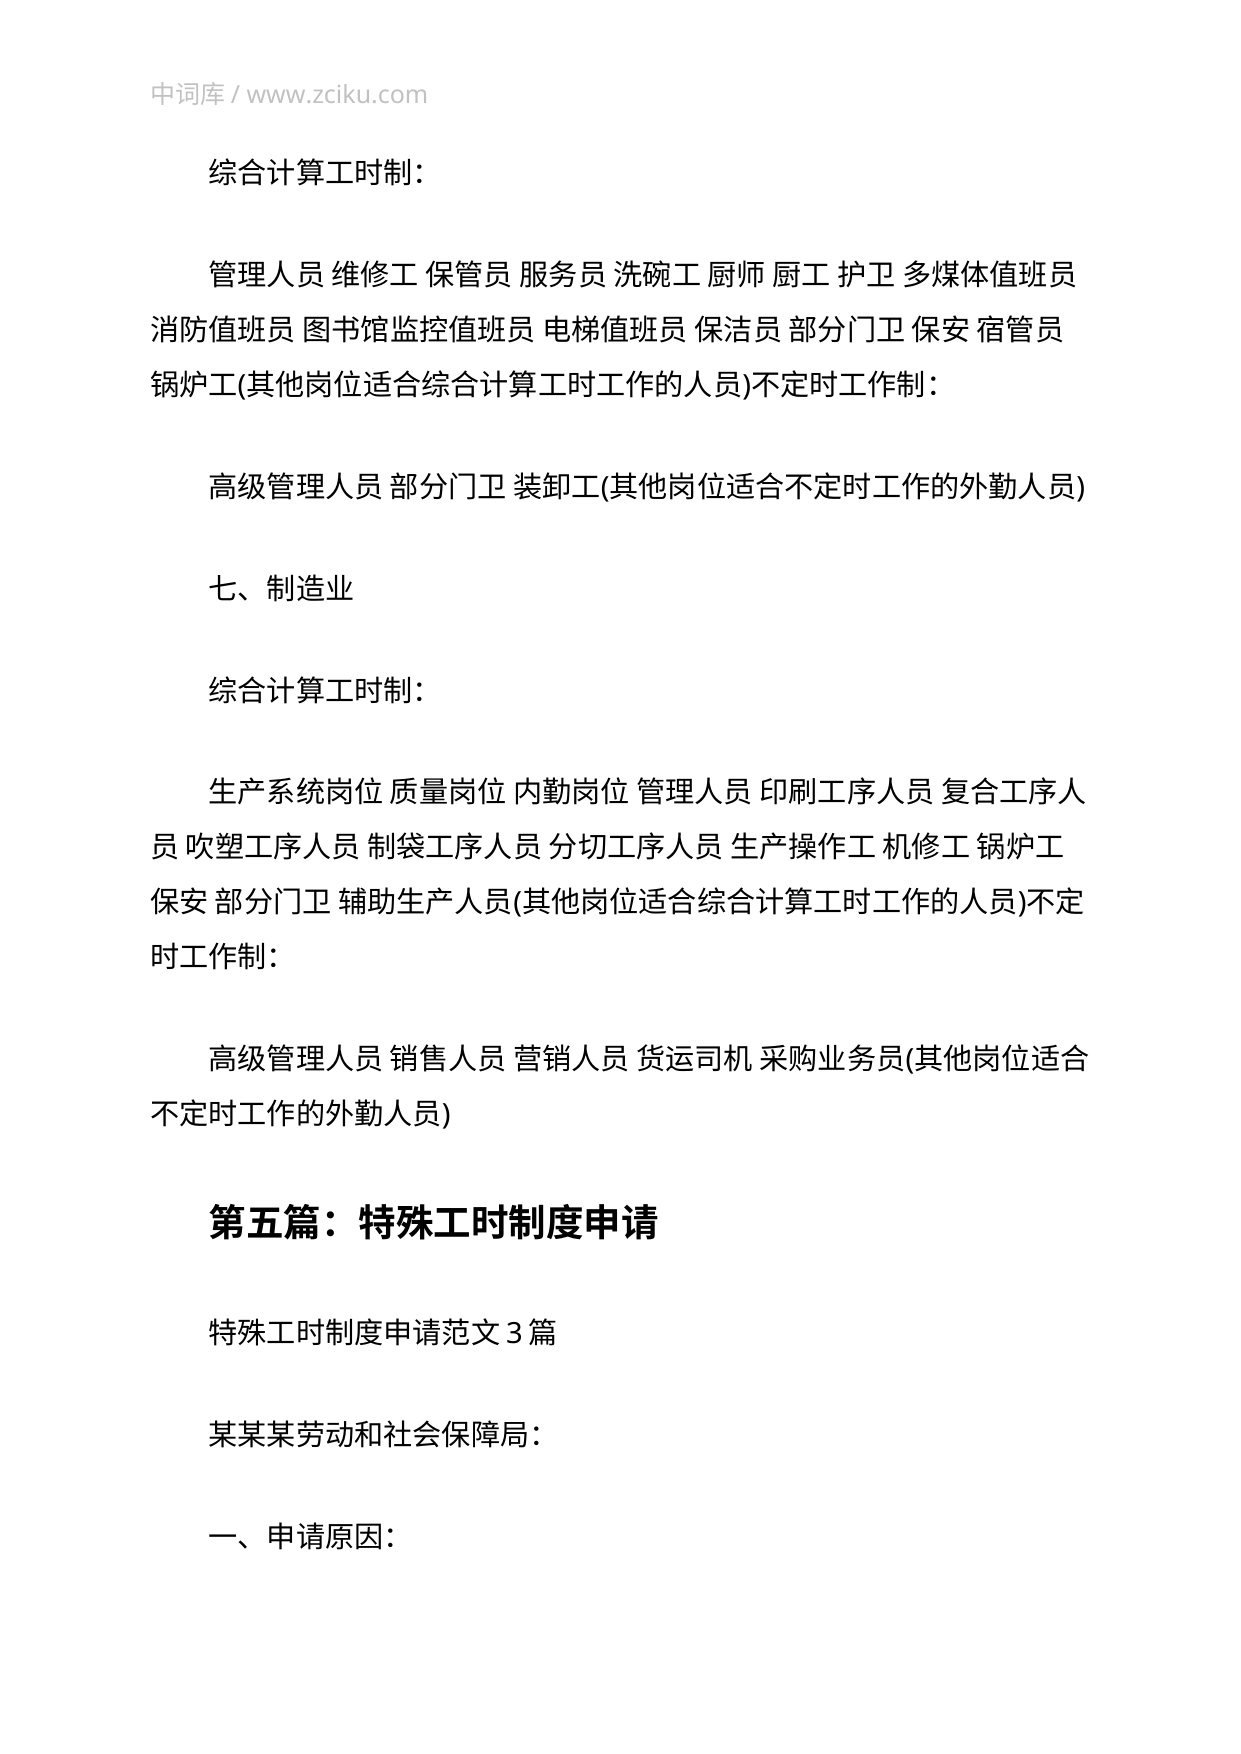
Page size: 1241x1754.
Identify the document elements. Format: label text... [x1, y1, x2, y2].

text 综合计算工时制： [150, 150, 1090, 192]
text 第五篇：特殊工时制度申请 [150, 1193, 1090, 1247]
text 高级管理人员 销售人员 营销人员 货运司机 采购业务员(其他岗位适合不定时工作的外勤人员) [150, 1036, 1090, 1133]
text 一、申请原因： [150, 1514, 1090, 1556]
text 某某某劳动和社会保障局： [150, 1412, 1090, 1454]
text 特殊工时制度申请范文3篇 [150, 1310, 1090, 1352]
text 七、制造业 [150, 566, 1090, 608]
text 管理人员 维修工 保管员 服务员 洗碗工 厨师 厨工 护卫 多煤体值班员 消防值班员 图书馆监控值班员 电梯值班员 保洁员 部分门卫 保安 宿管员 锅炉工(其他岗位适合综合计算工时工作的人员)不定时工作制： [150, 252, 1090, 404]
text 高级管理人员 部分门卫 装卸工(其他岗位适合不定时工作的外勤人员) [150, 463, 1090, 506]
text 综合计算工时制： [150, 667, 1090, 709]
text 生产系统岗位 质量岗位 内勤岗位 管理人员 印刷工序人员 复合工序人员 吹塑工序人员 制袋工序人员 分切工序人员 生产操作工 机修工 锅炉工 保安 部分门卫 辅助生产人员(其他岗位适合综合计算工时工作的人员)不定时工作制： [150, 769, 1090, 976]
